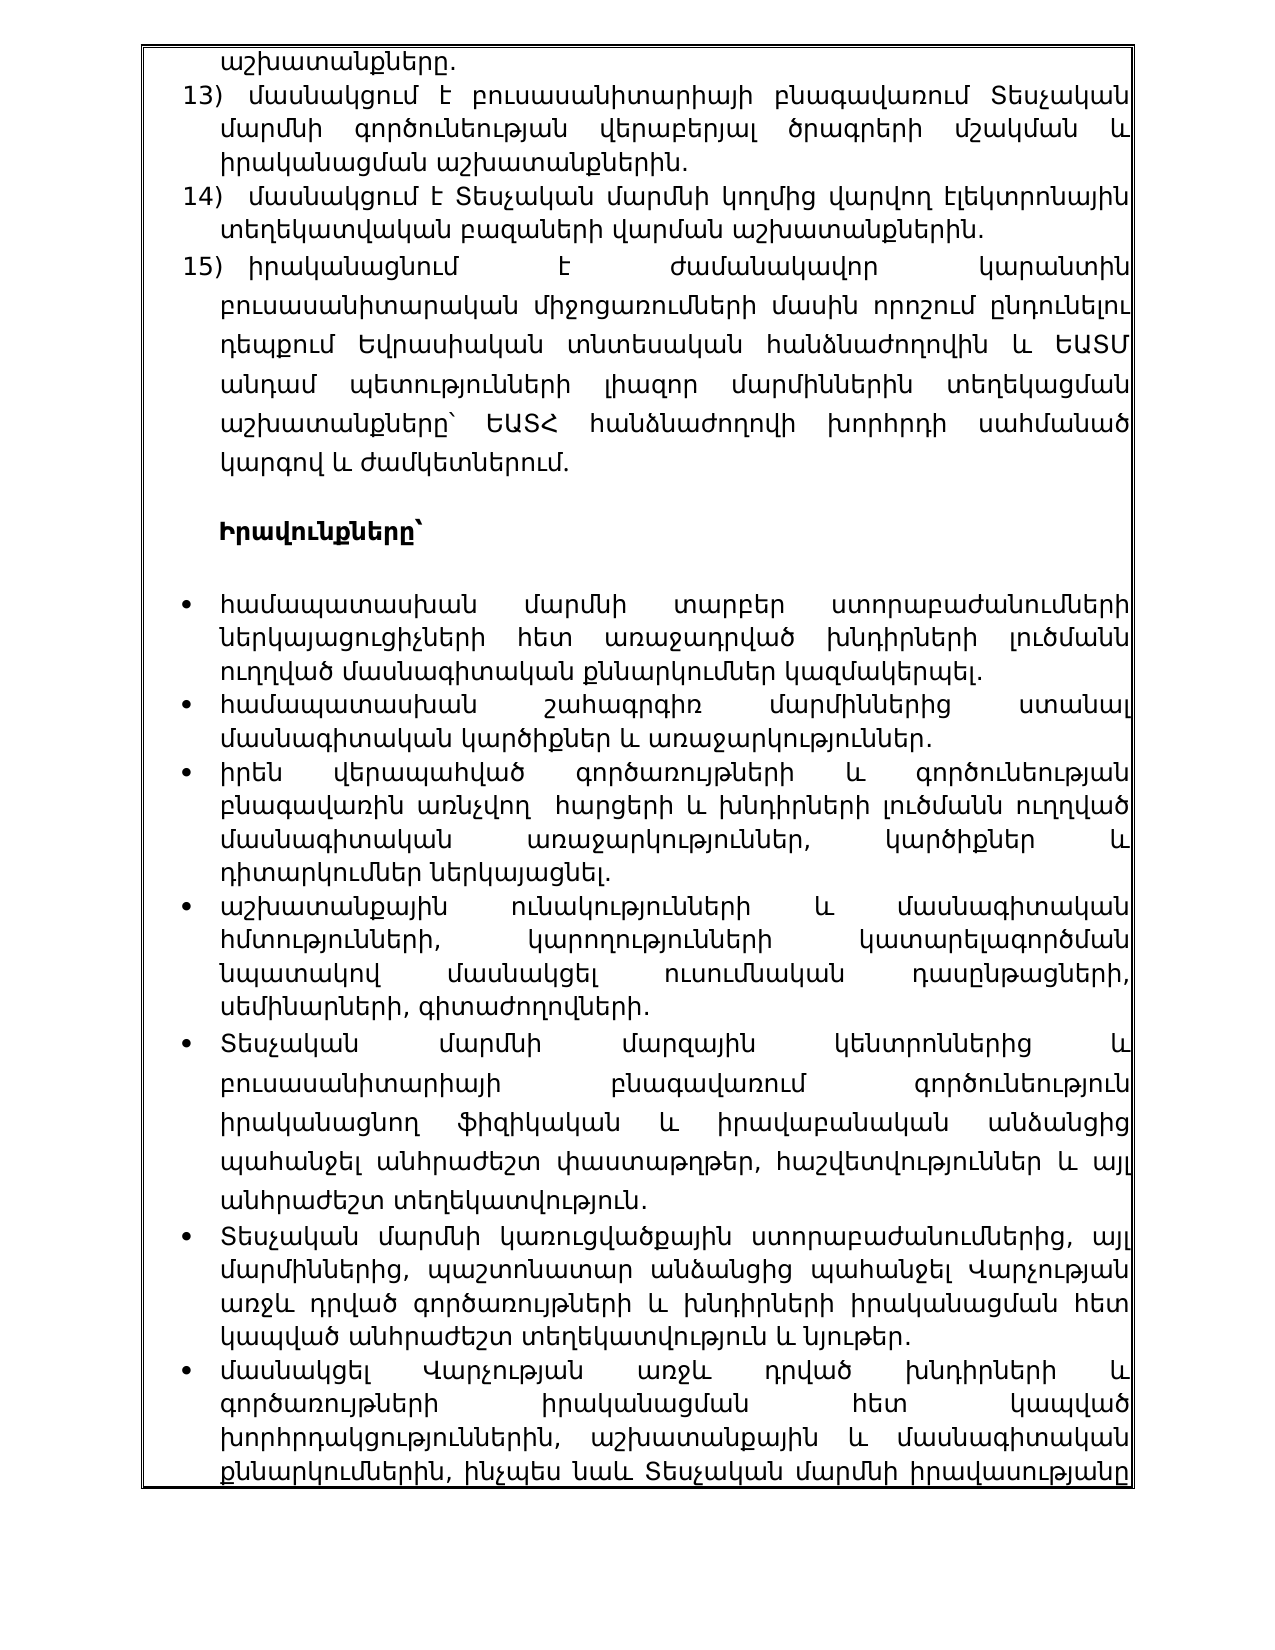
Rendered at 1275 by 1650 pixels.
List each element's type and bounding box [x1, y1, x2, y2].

table_cell [144, 48, 1131, 1486]
